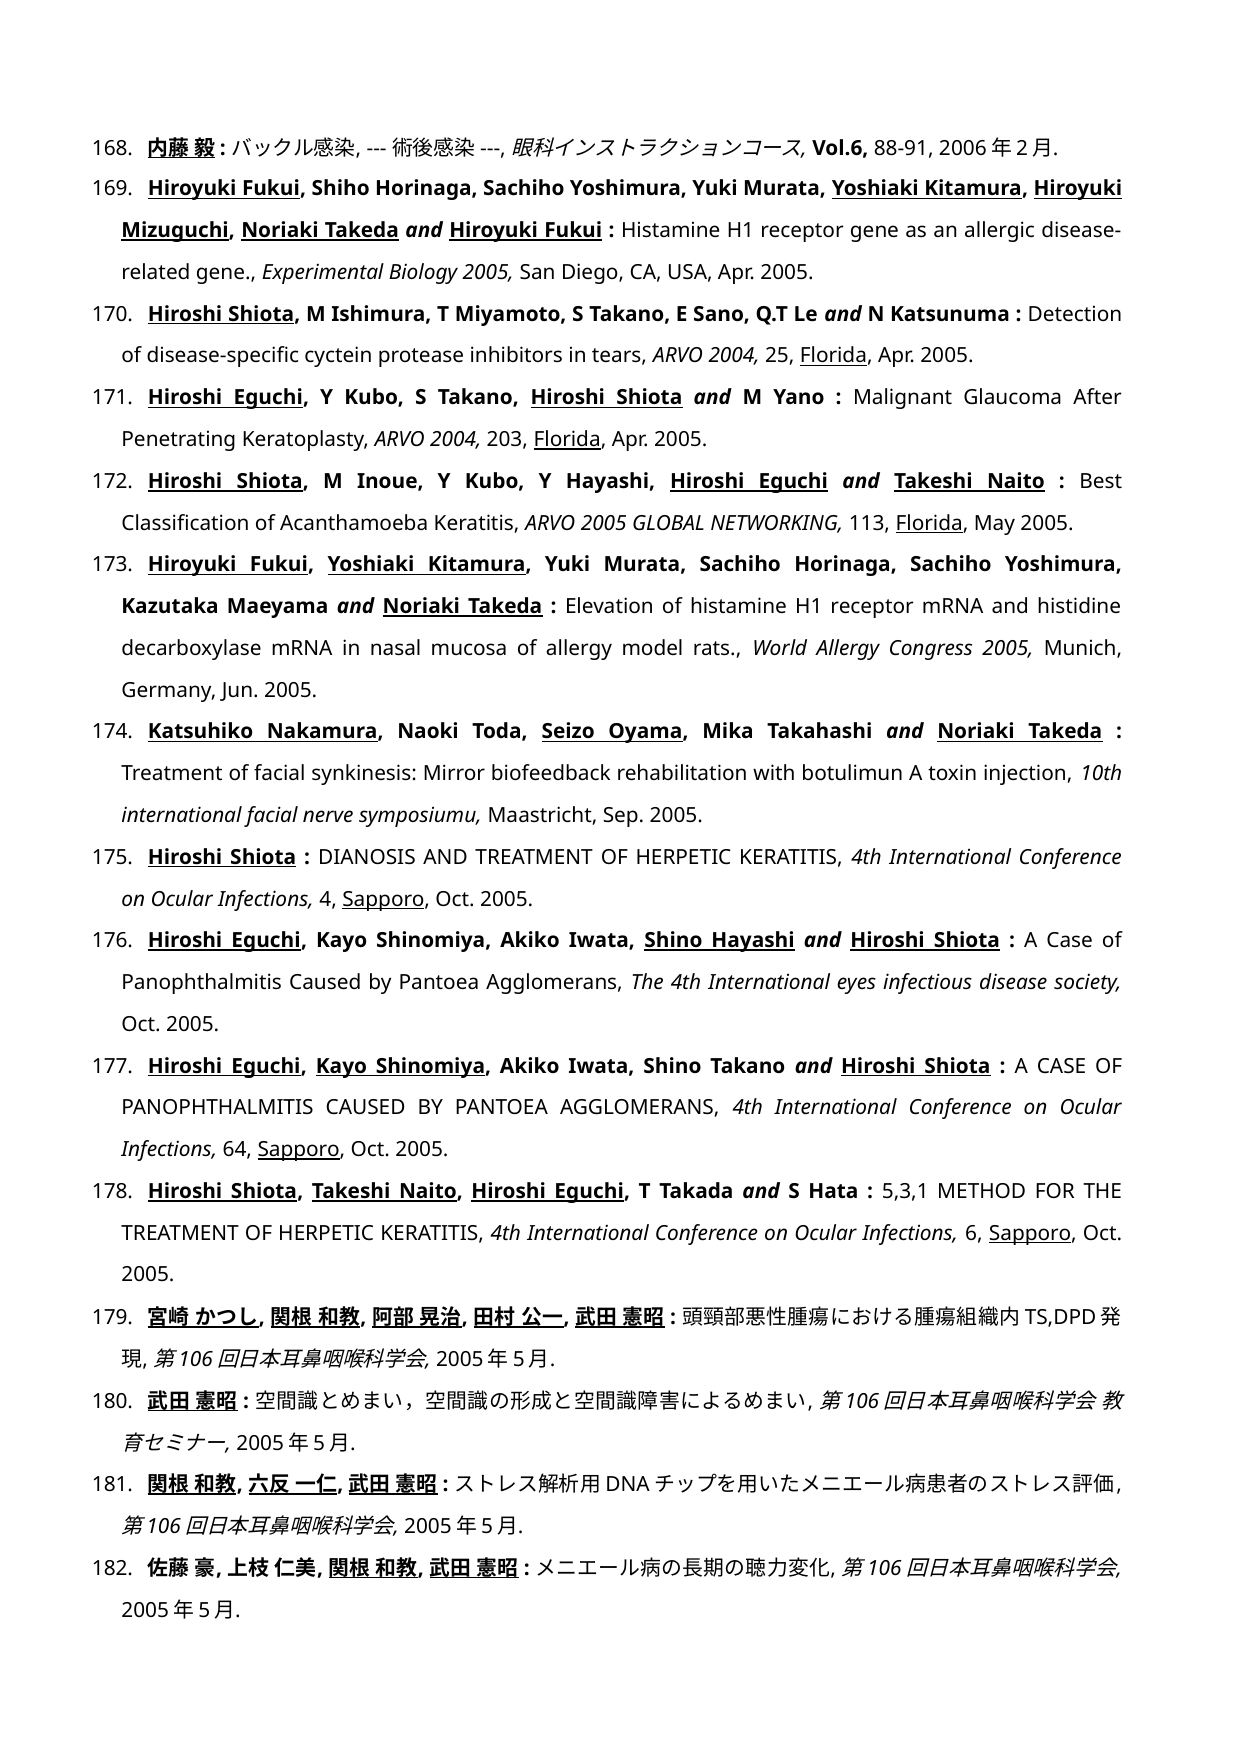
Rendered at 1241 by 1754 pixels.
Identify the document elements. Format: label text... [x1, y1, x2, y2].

list Hiroyuki Fukui, Shiho Horinaga, Sachiho Yoshimura, Yuki Murata, Yoshiaki Kitamura, Hiroyuki Mizuguchi, Noriaki Takeda and Hiroyuki Fukui : Histamine H1 receptor gene as an allergic disease-related gene., Experimental Biology 2005, San Diego, CA, USA, Apr. 2005. [92, 167, 1122, 292]
list Hiroshi Shiota : DIANOSIS AND TREATMENT OF HERPETIC KERATITIS, 4th International Conference on Ocular Infections, 4, Sapporo, Oct. 2005. [92, 835, 1122, 919]
list Hiroshi Shiota, M Ishimura, T Miyamoto, S Takano, E Sano, Q.T Le and N Katsunuma : Detection of disease-specific cyctein protease inhibitors in tears, ARVO 2004, 25, Florida, Apr. 2005. [92, 292, 1122, 376]
list Hiroshi Eguchi, Kayo Shinomiya, Akiko Iwata, Shino Takano and Hiroshi Shiota : A CASE OF PANOPHTHALMITIS CAUSED BY PANTOEA AGGLOMERANS, 4th International Conference on Ocular Infections, 64, Sapporo, Oct. 2005. [92, 1044, 1122, 1169]
list Hiroyuki Fukui, Yoshiaki Kitamura, Yuki Murata, Sachiho Horinaga, Sachiho Yoshimura, Kazutaka Maeyama and Noriaki Takeda : Elevation of histamine H1 receptor mRNA and histidine decarboxylase mRNA in nasal mucosa of allergy model rats., World Allergy Congress 2005, Munich, Germany, Jun. 2005. [92, 543, 1122, 710]
list Hiroshi Eguchi, Y Kubo, S Takano, Hiroshi Shiota and M Yano : Malignant Glaucoma After Penetrating Keratoplasty, ARVO 2004, 203, Florida, Apr. 2005. [92, 376, 1122, 459]
list 関根 和教, 六反 一仁, 武田 憲昭 : ストレス解析用DNAチップを用いたメニエール病患者のストレス評価, 第106回日本耳鼻咽喉科学会, 2005年5月. [92, 1462, 1122, 1545]
list 佐藤 豪, 上枝 仁美, 関根 和教, 武田 憲昭 : メニエール病の長期の聴力変化, 第106回日本耳鼻咽喉科学会, 2005年5月. [92, 1545, 1122, 1629]
list Hiroshi Eguchi, Kayo Shinomiya, Akiko Iwata, Shino Hayashi and Hiroshi Shiota : A Case of Panophthalmitis Caused by Pantoea Agglomerans, The 4th International eyes infectious disease society, Oct. 2005. [92, 919, 1122, 1044]
list 内藤 毅 : バックル感染, --- 術後感染 ---, 眼科インストラクションコース, Vol.6, 88-91, 2006年2月. [92, 125, 1122, 167]
list Hiroshi Shiota, Takeshi Naito, Hiroshi Eguchi, T Takada and S Hata : 5,3,1 METHOD FOR THE TREATMENT OF HERPETIC KERATITIS, 4th International Conference on Ocular Infections, 6, Sapporo, Oct. 2005. [92, 1169, 1122, 1295]
list Hiroshi Shiota, M Inoue, Y Kubo, Y Hayashi, Hiroshi Eguchi and Takeshi Naito : Best Classification of Acanthamoeba Keratitis, ARVO 2005 GLOBAL NETWORKING, 113, Florida, May 2005. [92, 459, 1122, 543]
list 武田 憲昭 : 空間識とめまい，空間識の形成と空間識障害によるめまい, 第106回日本耳鼻咽喉科学会 教育セミナー, 2005年5月. [92, 1378, 1122, 1462]
list 宮崎 かつし, 関根 和教, 阿部 晃治, 田村 公一, 武田 憲昭 : 頭頸部悪性腫瘍における腫瘍組織内TS,DPD発現, 第106回日本耳鼻咽喉科学会, 2005年5月. [92, 1295, 1122, 1378]
list Katsuhiko Nakamura, Naoki Toda, Seizo Oyama, Mika Takahashi and Noriaki Takeda : Treatment of facial synkinesis: Mirror biofeedback rehabilitation with botulimun A toxin injection, 10th international facial nerve symposiumu, Maastricht, Sep. 2005. [92, 710, 1122, 835]
